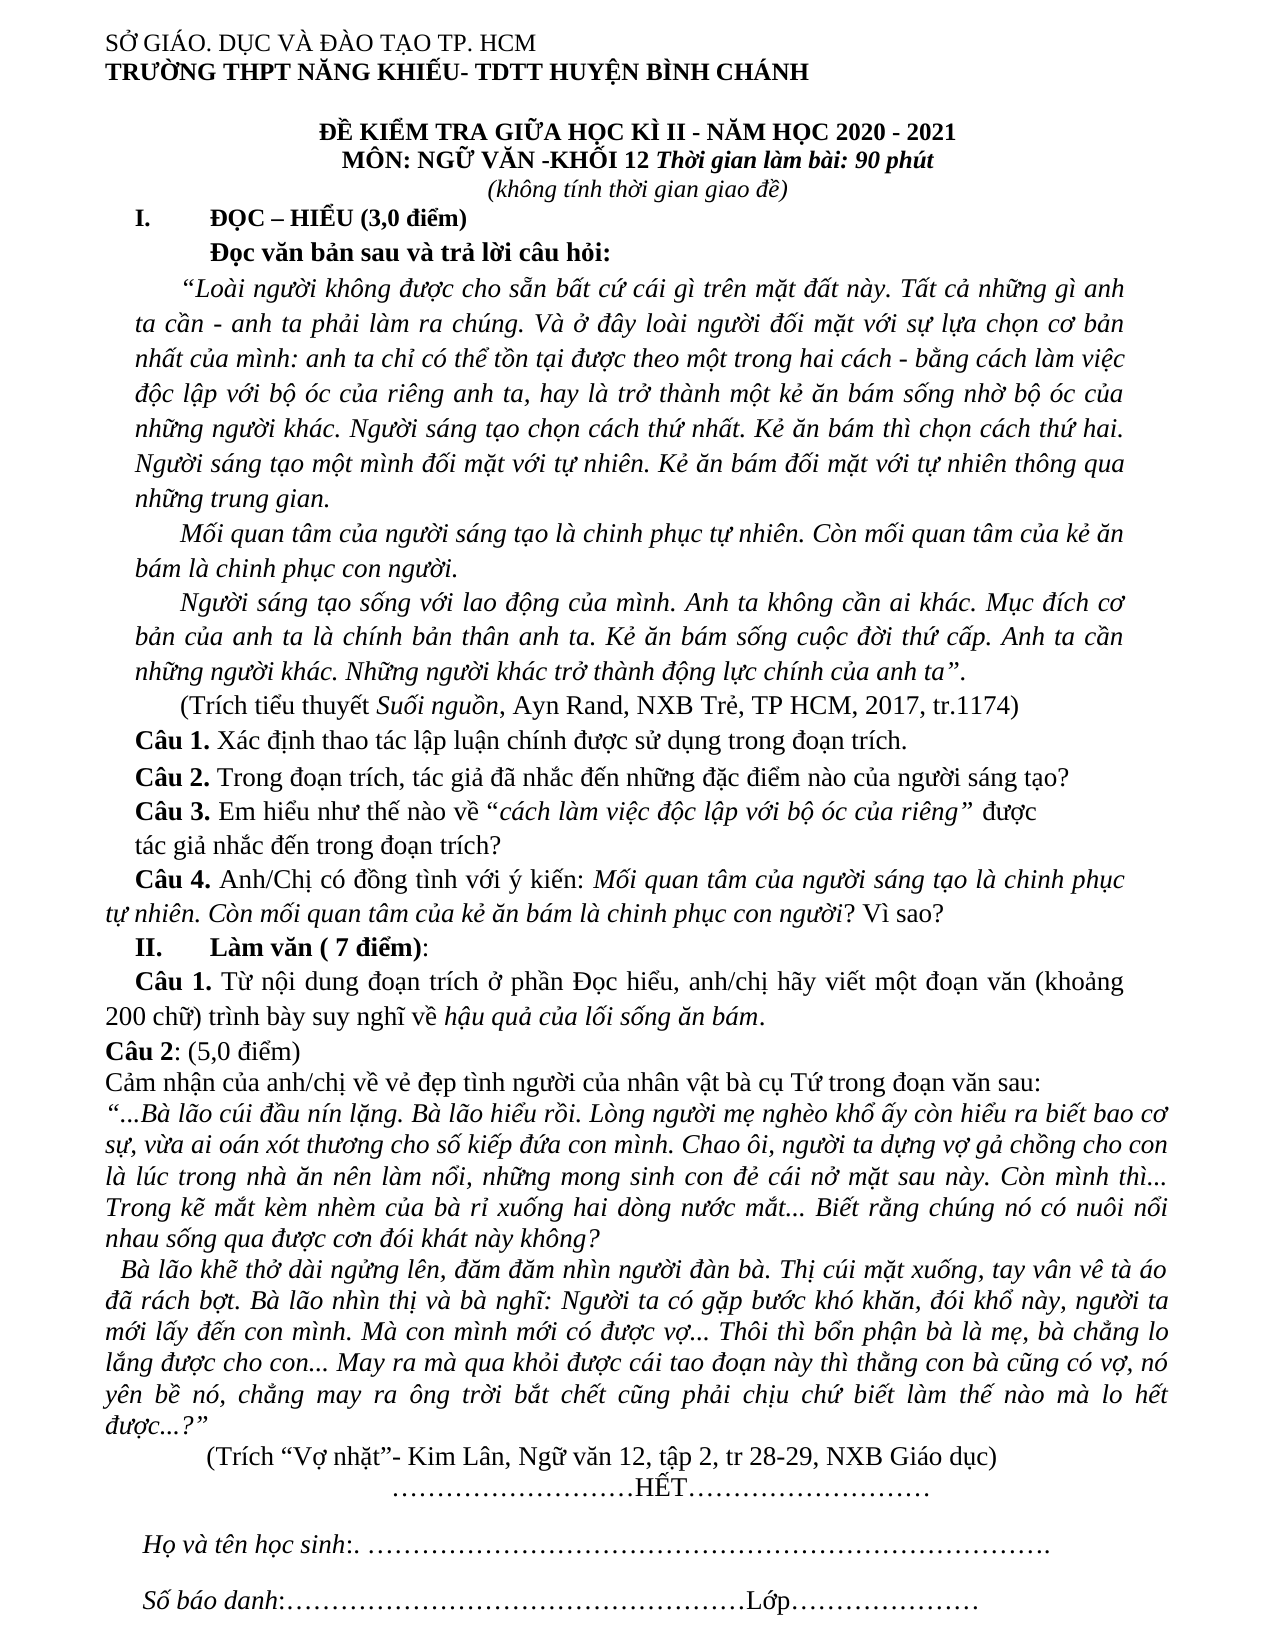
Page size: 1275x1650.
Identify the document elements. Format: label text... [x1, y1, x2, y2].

text Câu 4. Anh/Chị có đồng tình với ý kiến: Mối quan tâm của người sáng tạo là chinh phục tự nhiên. Còn mối quan tâm của kẻ ăn bám là chinh phục con người? Vì sao? [105, 863, 1126, 928]
text Bà lão khẽ thở dài ngửng lên, đăm đăm nhìn người đàn bà. Thị cúi mặt xuống, tay vân vê tà áo đã rách bợt. Bà lão nhìn thị và bà nghĩ: Người ta có gặp bước khó khăn, đói khổ này, người ta mới lấy đến con mình. Mà con mình mới có được vợ... Thôi thì bổn phận bà là mẹ, bà chẳng lo lắng được cho con... May ra mà qua khỏi được cái tao đoạn này thì thằng con bà cũng có vợ, nó yên bề nó, chẳng may ra ông trời bắt chết cũng phải chịu chứ biết làm thế nào mà lo hết được...?” [105, 1253, 1170, 1440]
text (Trích “Vợ nhặt”- Kim Lân, Ngữ văn 12, tập 2, tr 28-29, NXB Giáo dục) [105, 1440, 1170, 1471]
text ĐỀ KIỂM TRA GIỮA HỌC KÌ II - NĂM HỌC 2020 - 2021 [105, 117, 1170, 146]
text SỞ GIÁO. DỤC VÀ ĐÀO TẠO TP. HCM [105, 28, 1170, 57]
text Câu 1. Từ nội dung đoạn trích ở phần Đọc hiểu, anh/chị hãy viết một đoạn văn (khoảng 200 chữ) trình bày suy nghĩ về hậu quả của lối sống ăn bám. [105, 965, 1126, 1031]
text Câu 2. Trong đoạn trích, tác giả đã nhắc đến những đặc điểm nào của người sáng tạo? [105, 761, 1141, 792]
text Câu 3. Em hiểu như thế nào về “cách làm việc độc lập với bộ óc của riêng” được tác giả nhắc đến trong đoạn trích? [134, 795, 1037, 860]
text Mối quan tâm của người sáng tạo là chinh phục tự nhiên. Còn mối quan tâm của kẻ ăn bám là chinh phục con người. [134, 517, 1126, 583]
text TRƯỜNG THPT NĂNG KHIẾU- TDTT HUYỆN BÌNH CHÁNH [105, 57, 1170, 86]
text Cảm nhận của anh/chị về vẻ đẹp tình người của nhân vật bà cụ Tứ trong đoạn văn sau: [105, 1066, 1170, 1097]
text MÔN: NGỮ VĂN -KHỐI 12 Thời gian làm bài: 90 phút [105, 146, 1170, 174]
text Người sáng tạo sống với lao động của mình. Anh ta không cần ai khác. Mục đích cơ bản của anh ta là chính bản thân anh ta. Kẻ ăn bám sống cuộc đời thứ cấp. Anh ta cần những người khác. Những người khác trở thành động lực chính của anh ta”. [134, 586, 1126, 686]
text “...Bà lão cúi đầu nín lặng. Bà lão hiểu rồi. Lòng người mẹ nghèo khổ ấy còn hiểu ra biết bao cơ sự, vừa ai oán xót thương cho số kiếp đứa con mình. Chao ôi, người ta dựng vợ gả chồng cho con là lúc trong nhà ăn nên làm nổi, những mong sinh con đẻ cái nở mặt sau này. Còn mình thì... Trong kẽ mắt kèm nhèm của bà rỉ xuống hai dòng nước mắt... Biết rằng chúng nó có nuôi nổi nhau sống qua được cơn đói khát này không? [105, 1097, 1170, 1253]
text Số báo danh:……………………………………………Lớp………………… [142, 1584, 1170, 1615]
text Đọc văn bản sau và trả lời câu hỏi: [209, 236, 1170, 267]
text Họ và tên học sinh:. …………………………………………………………………. [142, 1528, 1170, 1559]
text “Loài người không được cho sẵn bất cứ cái gì trên mặt đất này. Tất cả những gì anh ta cần - anh ta phải làm ra chúng. Và ở đây loài người đối mặt với sự lựa chọn cơ bản nhất của mình: anh ta chỉ có thể tồn tại được theo một trong hai cách - bằng cách làm việc độc lập với bộ óc của riêng anh ta, hay là trở thành một kẻ ăn bám sống nhờ bộ óc của những người khác. Người sáng tạo chọn cách thứ nhất. Kẻ ăn bám thì chọn cách thứ hai. Người sáng tạo một mình đối mặt với tự nhiên. Kẻ ăn bám đối mặt với tự nhiên thông qua những trung gian. [134, 272, 1126, 513]
text (không tính thời gian giao đề) [105, 174, 1170, 203]
list ĐỌC – HIỂU (3,0 điểm) [134, 203, 1170, 232]
list Làm văn ( 7 điểm): [134, 931, 1126, 962]
text ………………………HẾT……………………… [105, 1471, 1217, 1502]
text Câu 1. Xác định thao tác lập luận chính được sử dụng trong đoạn trích. [105, 724, 1170, 755]
text Câu 2: (5,0 điểm) [105, 1035, 1170, 1066]
text (Trích tiểu thuyết Suối nguồn, Ayn Rand, NXB Trẻ, TP HCM, 2017, tr.1174) [134, 689, 1126, 720]
